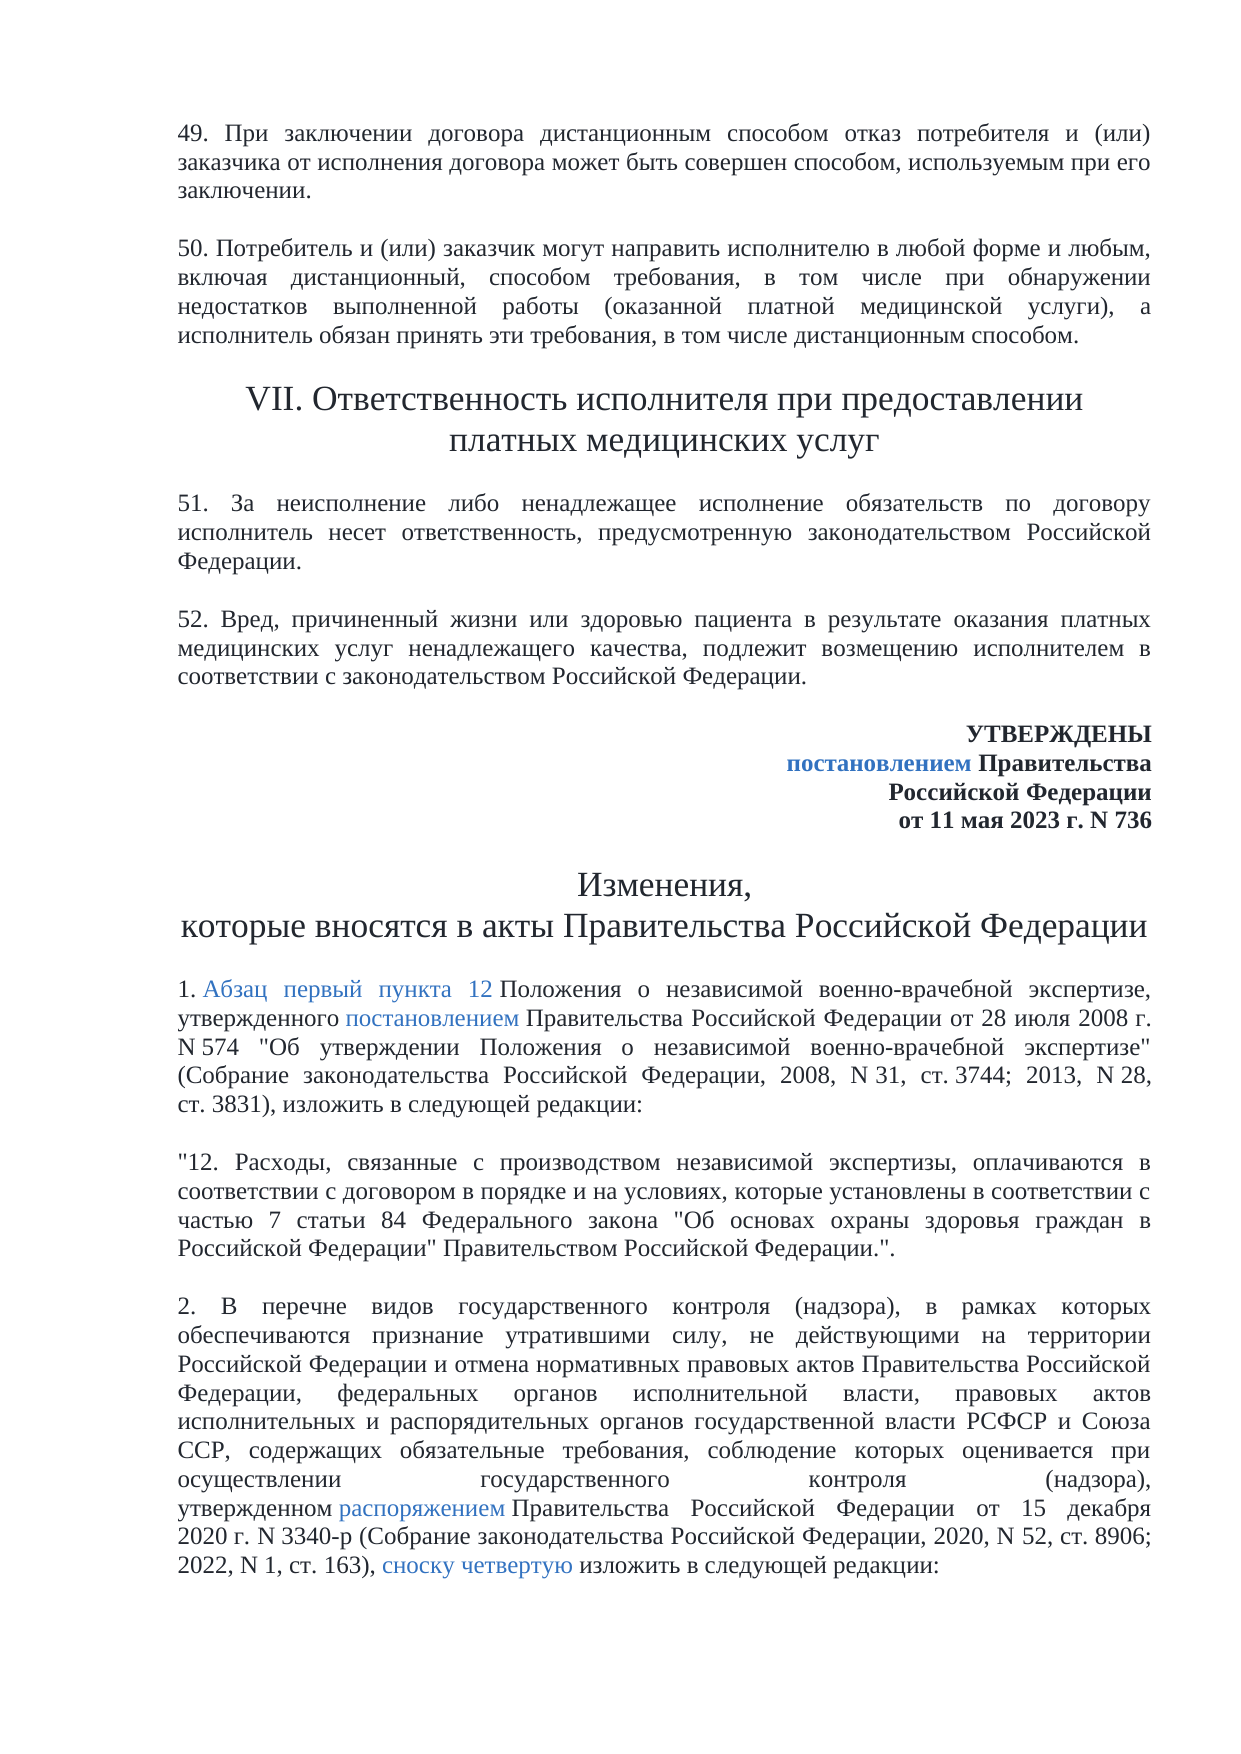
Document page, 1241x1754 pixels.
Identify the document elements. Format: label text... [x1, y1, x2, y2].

text 50. Потребитель и (или) заказчик могут направить исполнителю в любой форме и любым, включая дистанционный, способом требования, в том числе при обнаружении недостатков выполненной работы (оказанной платной медицинской услуги), а исполнитель обязан принять эти требования, в том числе дистанционным способом. [177, 233, 1152, 348]
text 1. Абзац первый пункта 12 Положения о независимой военно-врачебной экспертизе, утвержденного постановлением Правительства Российской Федерации от 28 июля 2008 г. N 574 "Об утверждении Положения о независимой военно-врачебной экспертизе" (Собрание законодательства Российской Федерации, 2008, N 31, ст. 3744; 2013, N 28, ст. 3831), изложить в следующей редакции: [177, 974, 1152, 1118]
text Изменения, которые вносятся в акты Правительства Российской Федерации [177, 863, 1152, 945]
text "12. Расходы, связанные с производством независимой экспертизы, оплачиваются в соответствии с договором в порядке и на условиях, которые установлены в соответствии с частью 7 статьи 84 Федерального закона "Об основах охраны здоровья граждан в Российской Федерации" Правительством Российской Федерации.". [177, 1147, 1152, 1262]
text УТВЕРЖДЕНЫ постановлением Правительства Российской Федерации от 11 мая 2023 г. N 736 [177, 719, 1152, 834]
text 2. В перечне видов государственного контроля (надзора), в рамках которых обеспечиваются признание утратившими силу, не действующими на территории Российской Федерации и отмена нормативных правовых актов Правительства Российской Федерации, федеральных органов исполнительной власти, правовых актов исполнительных и распорядительных органов государственной власти РСФСР и Союза ССР, содержащих обязательные требования, соблюдение которых оценивается при осуществлении государственного контроля (надзора), утвержденном распоряжением Правительства Российской Федерации от 15 декабря 2020 г. N 3340-р (Собрание законодательства Российской Федерации, 2020, N 52, ст. 8906; 2022, N 1, ст. 163), сноску четвертую изложить в следующей редакции: [177, 1291, 1152, 1579]
text 49. При заключении договора дистанционным способом отказ потребителя и (или) заказчика от исполнения договора может быть совершен способом, используемым при его заключении. [177, 118, 1152, 204]
text 52. Вред, причиненный жизни или здоровью пациента в результате оказания платных медицинских услуг ненадлежащего качества, подлежит возмещению исполнителем в соответствии с законодательством Российской Федерации. [177, 604, 1152, 690]
text 51. За неисполнение либо ненадлежащее исполнение обязательств по договору исполнитель несет ответственность, предусмотренную законодательством Российской Федерации. [177, 488, 1152, 575]
text VII. Ответственность исполнителя при предоставлении платных медицинских услуг [177, 378, 1152, 459]
